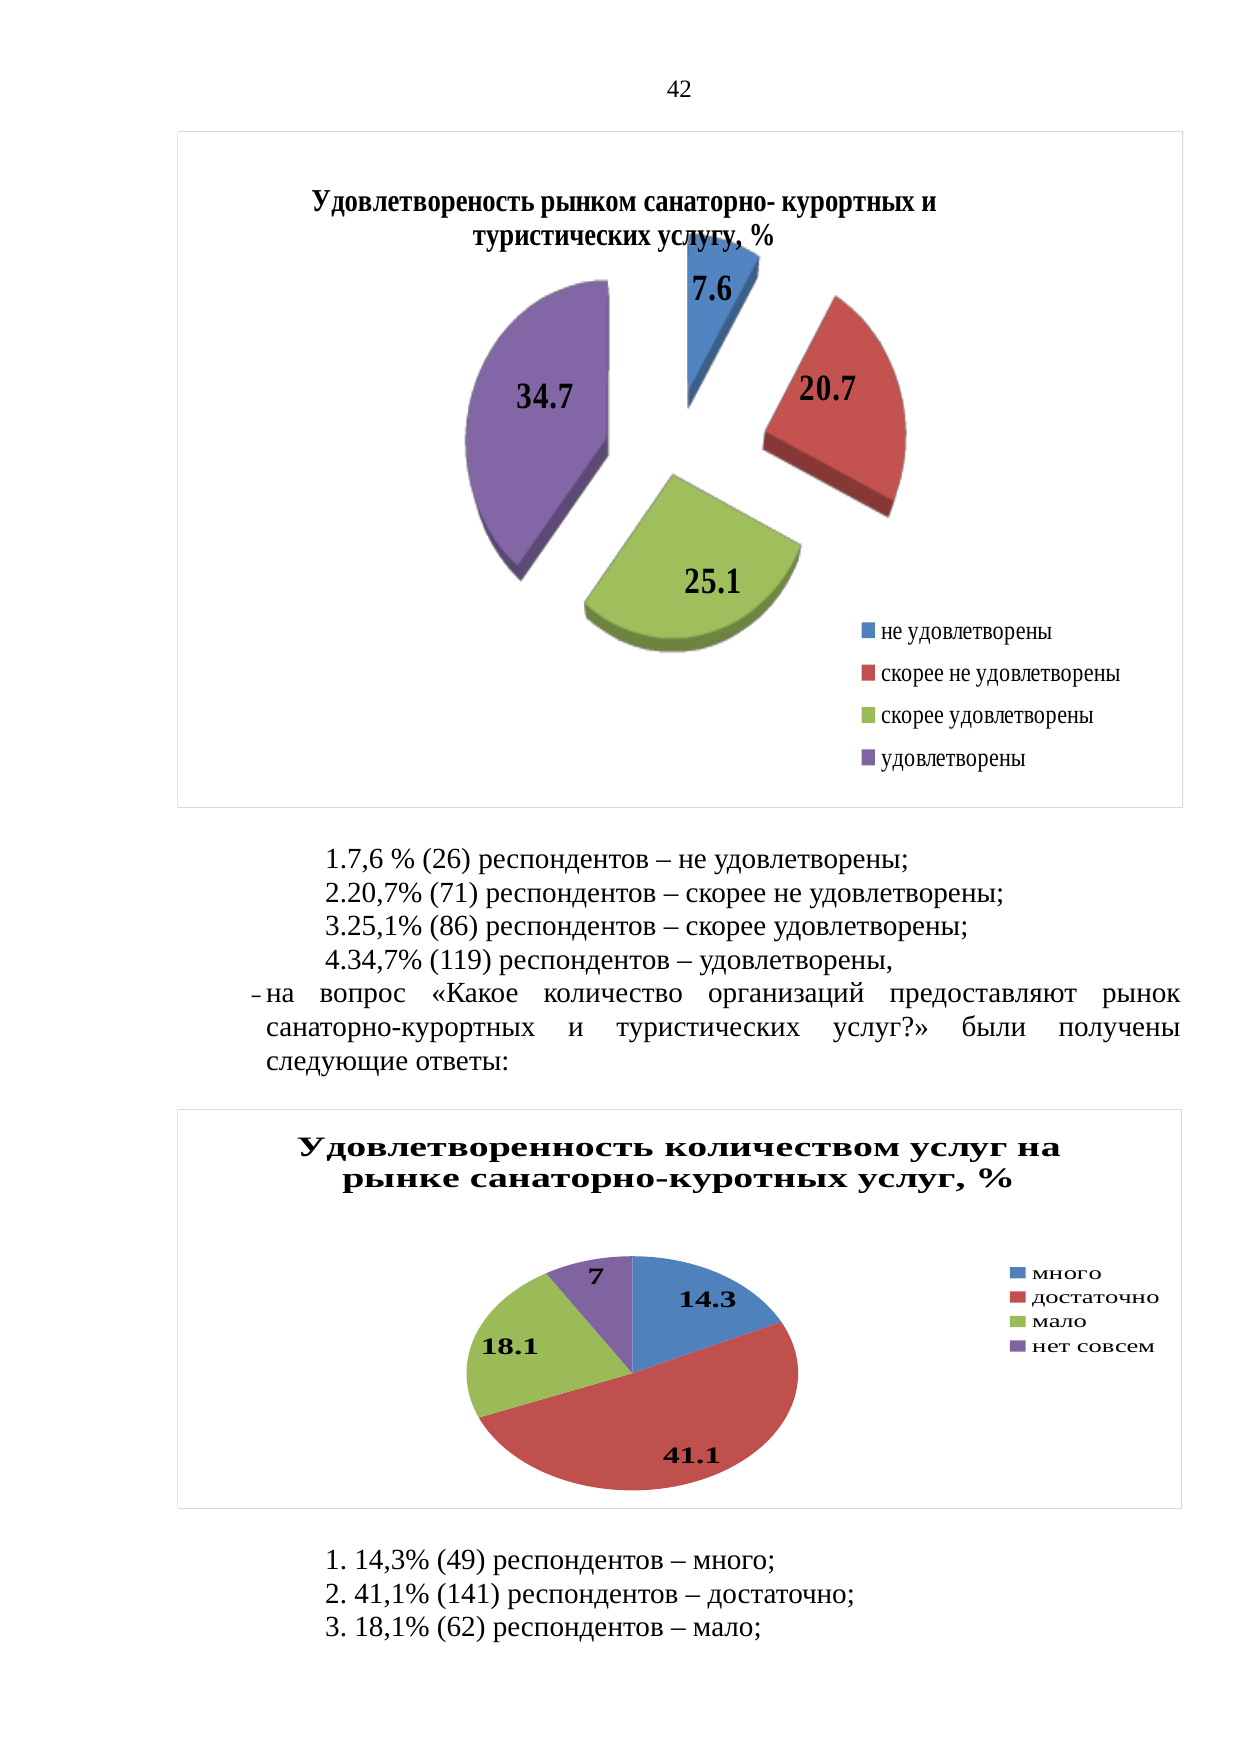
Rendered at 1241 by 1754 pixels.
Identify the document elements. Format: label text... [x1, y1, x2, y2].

text 2. 41,1% (141) респондентов – достаточно; [251, 1576, 1181, 1609]
text 1. 14,3% (49) респондентов – много; [251, 1542, 1181, 1576]
text 2.20,7% (71) респондентов – скорее не удовлетворены; [177, 875, 1181, 908]
text 4.34,7% (119) респондентов – удовлетворены, [325, 942, 1181, 976]
text 1.7,6 % (26) респондентов – не удовлетворены; [177, 841, 1181, 875]
text 3.25,1% (86) респондентов – скорее удовлетворены; [325, 908, 1181, 942]
text 3. 18,1% (62) респондентов – мало; [251, 1609, 1181, 1643]
list на вопрос «Какое количество организаций предоставляют рынок санаторно-курортных и туристических услуг?» были получены следующие ответы: [251, 976, 1181, 1076]
